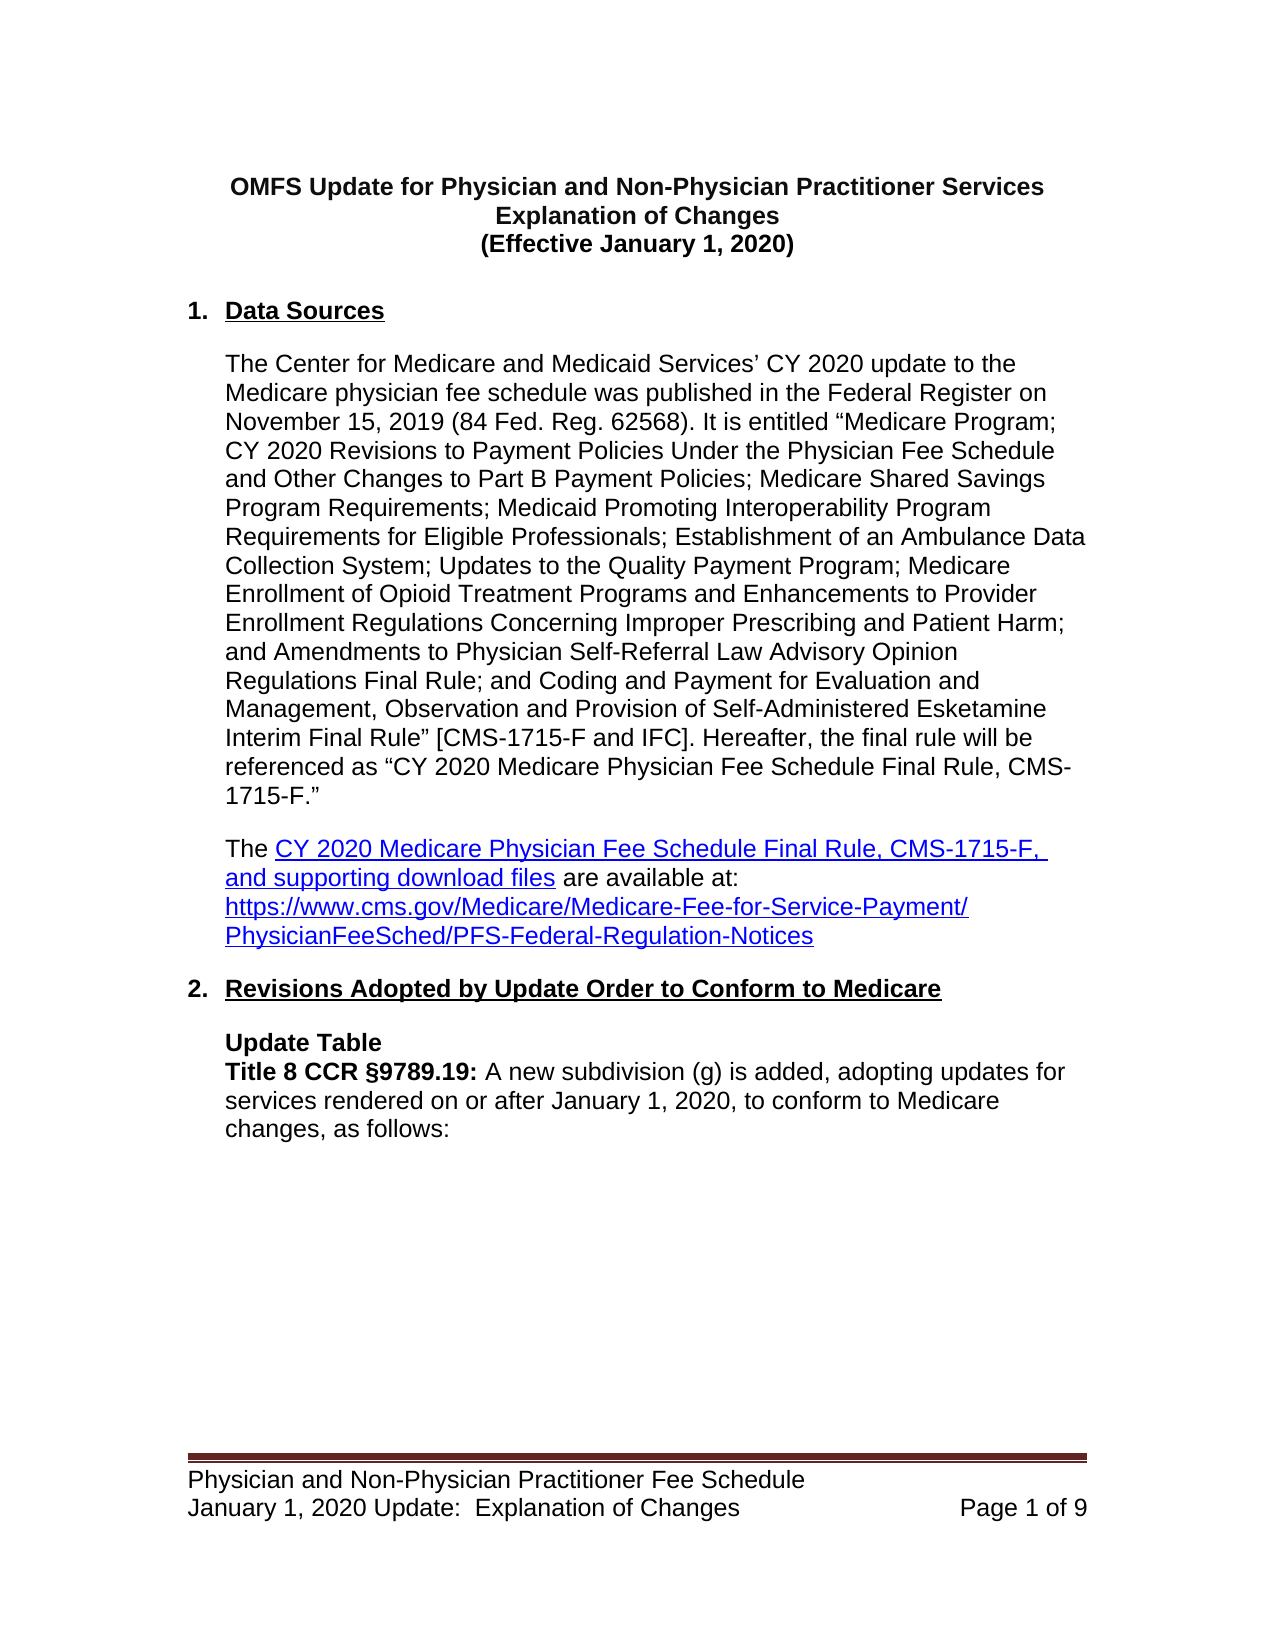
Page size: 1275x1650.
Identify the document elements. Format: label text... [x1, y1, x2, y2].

text The Center for Medicare and Medicaid Services’ CY 2020 update to the Medicare physician fee schedule was published in the Federal Register on November 15, 2019 (84 Fed. Reg. 62568). It is entitled “Medicare Program; CY 2020 Revisions to Payment Policies Under the Physician Fee Schedule and Other Changes to Part B Payment Policies; Medicare Shared Savings Program Requirements; Medicaid Promoting Interoperability Program Requirements for Eligible Professionals; Establishment of an Ambulance Data Collection System; Updates to the Quality Payment Program; Medicare Enrollment of Opioid Treatment Programs and Enhancements to Provider Enrollment Regulations Concerning Improper Prescribing and Patient Harm; and Amendments to Physician Self-Referral Law Advisory Opinion Regulations Final Rule; and Coding and Payment for Evaluation and Management, Observation and Provision of Self-Administered Esketamine Interim Final Rule” [CMS-1715-F and IFC]. Hereafter, the final rule will be referenced as “CY 2020 Medicare Physician Fee Schedule Final Rule, CMS-1715-F.” [225, 349, 1087, 809]
text Title 8 CCR §9789.19: A new subdivision (g) is added, adopting updates for services rendered on or after January 1, 2020, to conform to Medicare changes, as follows: [225, 1057, 1087, 1143]
text https://www.cms.gov/Medicare/Medicare-Fee-for-Service-Payment/PhysicianFeeSched/PFS-Federal-Regulation-Notices [225, 892, 1087, 949]
list Data Sources [187, 296, 1087, 324]
list Revisions Adopted by Update Order to Conform to Medicare [187, 974, 1087, 1003]
text (Effective January 1, 2020) [187, 229, 1087, 258]
text Update Table [225, 1028, 1087, 1057]
text The CY 2020 Medicare Physician Fee Schedule Final Rule, CMS-1715-F, and supporting download files are available at: [225, 834, 1087, 892]
subtitle OMFS Update for Physician and Non-Physician Practitioner Services Explanation of Changes [187, 172, 1087, 229]
